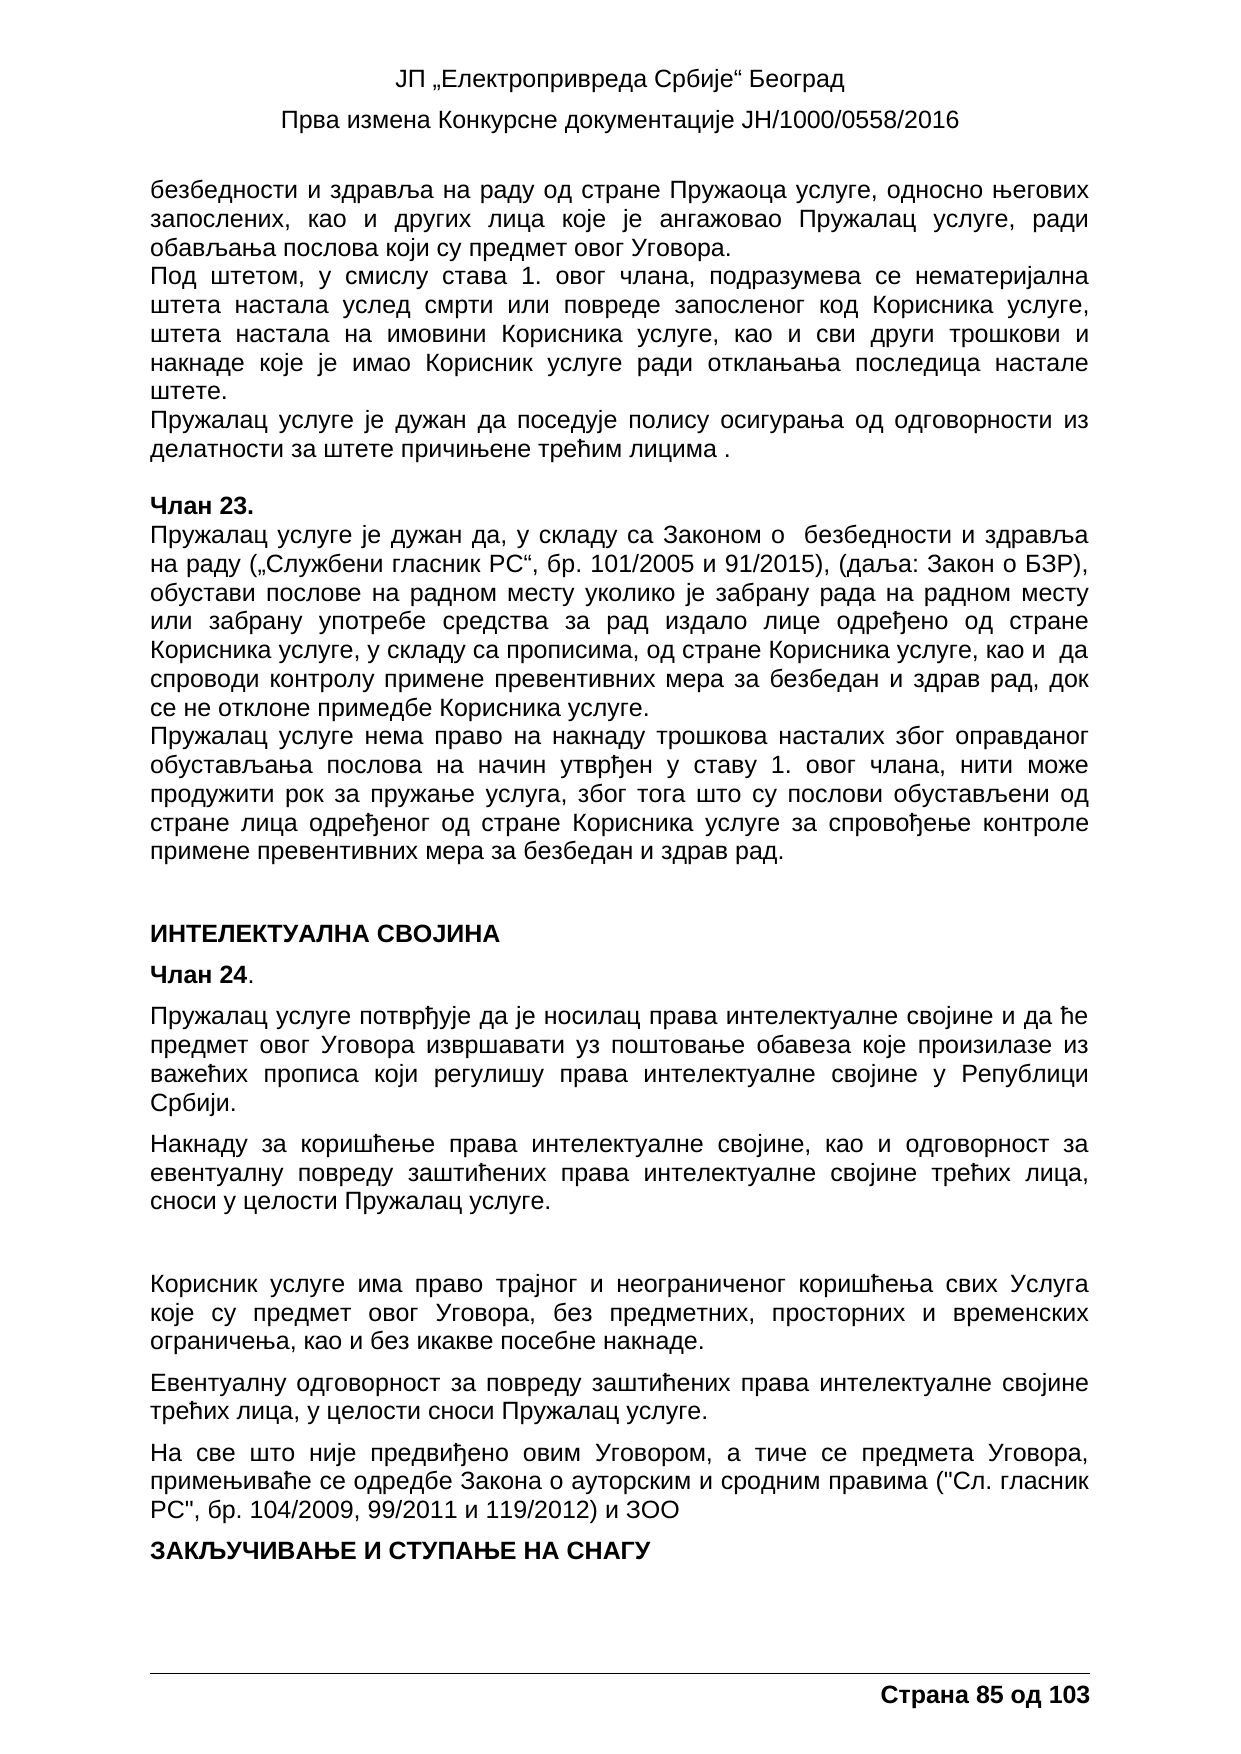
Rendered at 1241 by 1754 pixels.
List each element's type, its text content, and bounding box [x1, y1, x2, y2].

text Корисник услуге има право трајног и неограниченог коришћења свих Услуга које су предмет овог Уговора, без предметних, просторних и временских ограничења, као и без икакве посебне накнаде. [150, 1269, 1090, 1355]
text Пружалац услуге је дужан да, у складу са Законом о безбедности и здравља на раду („Службени гласник РС“, бр. 101/2005 и 91/2015), (даља: Закон о БЗР), обустави послове на радном месту уколико је забрану рада на радном месту или забрану употребе средства за рад издало лице одређено од стране Корисника услуге, у складу са прописима, од стране Корисника услуге, као и да спроводи контролу примене превентивних мера за безбедан и здрав рад, док се не отклоне примедбе Корисника услуге. [150, 520, 1090, 721]
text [150, 175, 1090, 261]
text Евентуалну одговорност за повреду заштићених права интелектуалне својине трећих лица, у целости сноси Пружалац услуге. [150, 1367, 1090, 1425]
text Члан 23. [150, 491, 1090, 520]
text Пружалац услуге је дужан да поседује полису осигурања од одговорности из делатности за штете причињене трећим лицима . [150, 405, 1090, 462]
text На све што није предвиђено овим Уговором, а тиче се предмета Уговора, примењиваће се одредбе Закона о ауторским и сродним правима ("Сл. гласник РС", бр. 104/2009, 99/2011 и 119/2012) и ЗОО [150, 1437, 1090, 1524]
text Под штетом, у смислу става 1. овог члана, подразумева се нематеријална штета настала услед смрти или повреде запосленог код Корисника услуге, штета настала на имовини Корисника услуге, као и сви други трошкови и накнаде које је имао Корисник услуге ради отклањања последица настале штете. [150, 261, 1090, 405]
text Накнаду за коришћење права интелектуалне својине, као и одговорност за евентуалну повреду заштићених права интелектуалне својине трећих лица, сноси у целости Пружалац услуге. [150, 1129, 1090, 1215]
text ЗАКЉУЧИВАЊЕ И СТУПАЊЕ НА СНАГУ [150, 1536, 1090, 1565]
text ИНТЕЛЕКТУАЛНА СВОЈИНА [150, 919, 1090, 947]
text Члан 24. [150, 960, 1090, 989]
text Пружалац услуге потврђује да је носилац права интелектуалне својине и да ће предмет овог Уговора извршавати уз поштовање обавеза које произилазе из важећих прописа који регулишу права интелектуалне својине у Републици Србији. [150, 1001, 1090, 1116]
text Пружалац услуге нема право на накнаду трошкова насталих због оправданог обустављања послова на начин утврђен у ставу 1. овог члана, нити може продужити рок за пружање услуга, због тога што су послови обустављени од стране лица одређеног од стране Корисника услуге за спровођење контроле примене превентивних мера за безбедан и здрав рад. [150, 721, 1090, 865]
